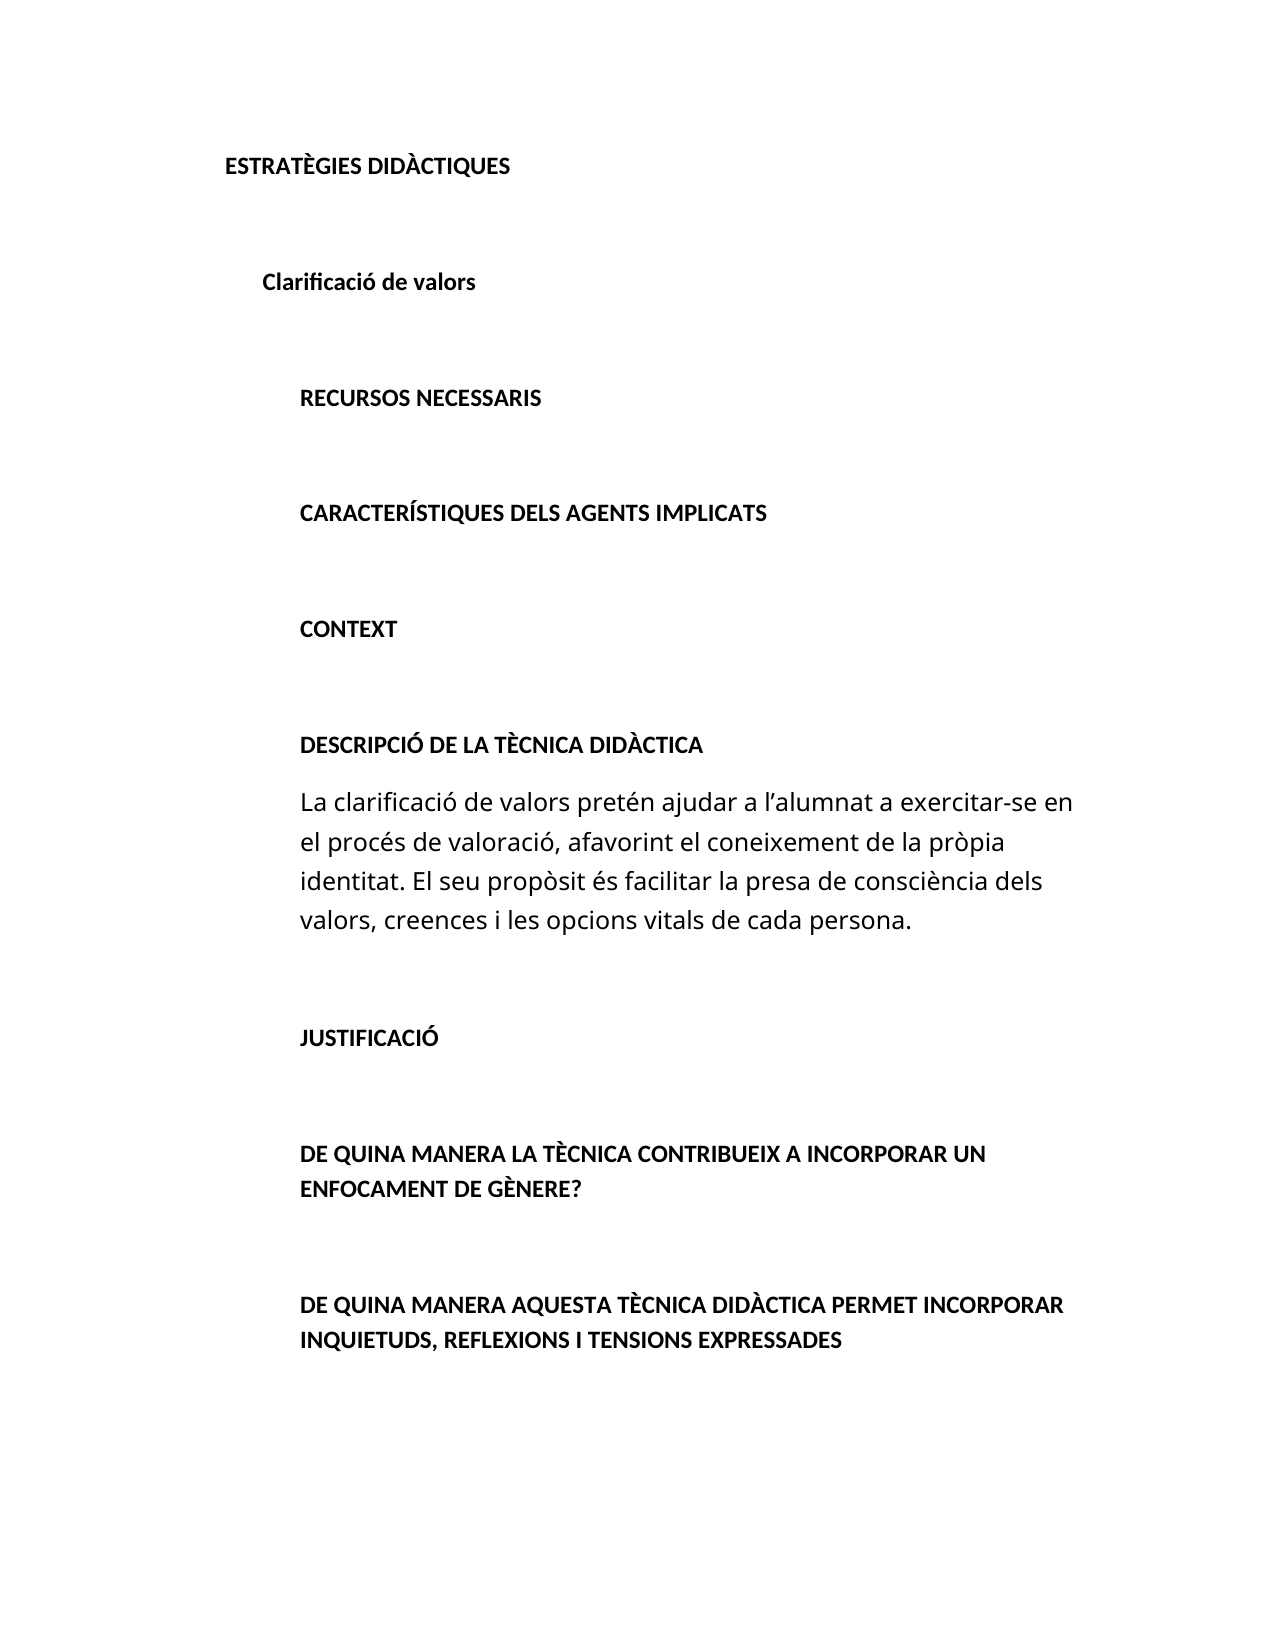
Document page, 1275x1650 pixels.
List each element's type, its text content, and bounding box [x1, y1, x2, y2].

subtitle CONTEXT [300, 613, 1087, 644]
subtitle Clarificació de valors [262, 266, 1087, 296]
text La clarificació de valors pretén ajudar a l’alumnat a exercitar-se en el procés de valoració, afavorint el coneixement de la pròpia identitat. El seu propòsit és facilitar la presa de consciència dels valors, creences i les opcions vitals de cada persona. [300, 785, 1087, 937]
subtitle DESCRIPCIÓ DE LA TÈCNICA DIDÀCTICA [300, 729, 1087, 760]
subtitle RECURSOS NECESSARIS [300, 382, 1087, 412]
subtitle DE QUINA MANERA LA TÈCNICA CONTRIBUEIX A INCORPORAR UN ENFOCAMENT DE GÈNERE? [300, 1138, 1087, 1204]
subtitle DE QUINA MANERA AQUESTA TÈCNICA DIDÀCTICA PERMET INCORPORAR INQUIETUDS, REFLEXIONS I TENSIONS EXPRESSADES [300, 1289, 1087, 1355]
subtitle JUSTIFICACIÓ [300, 1022, 1087, 1053]
subtitle ESTRATÈGIES DIDÀCTIQUES [225, 150, 1087, 181]
subtitle CARACTERÍSTIQUES DELS AGENTS IMPLICATS [300, 497, 1087, 528]
